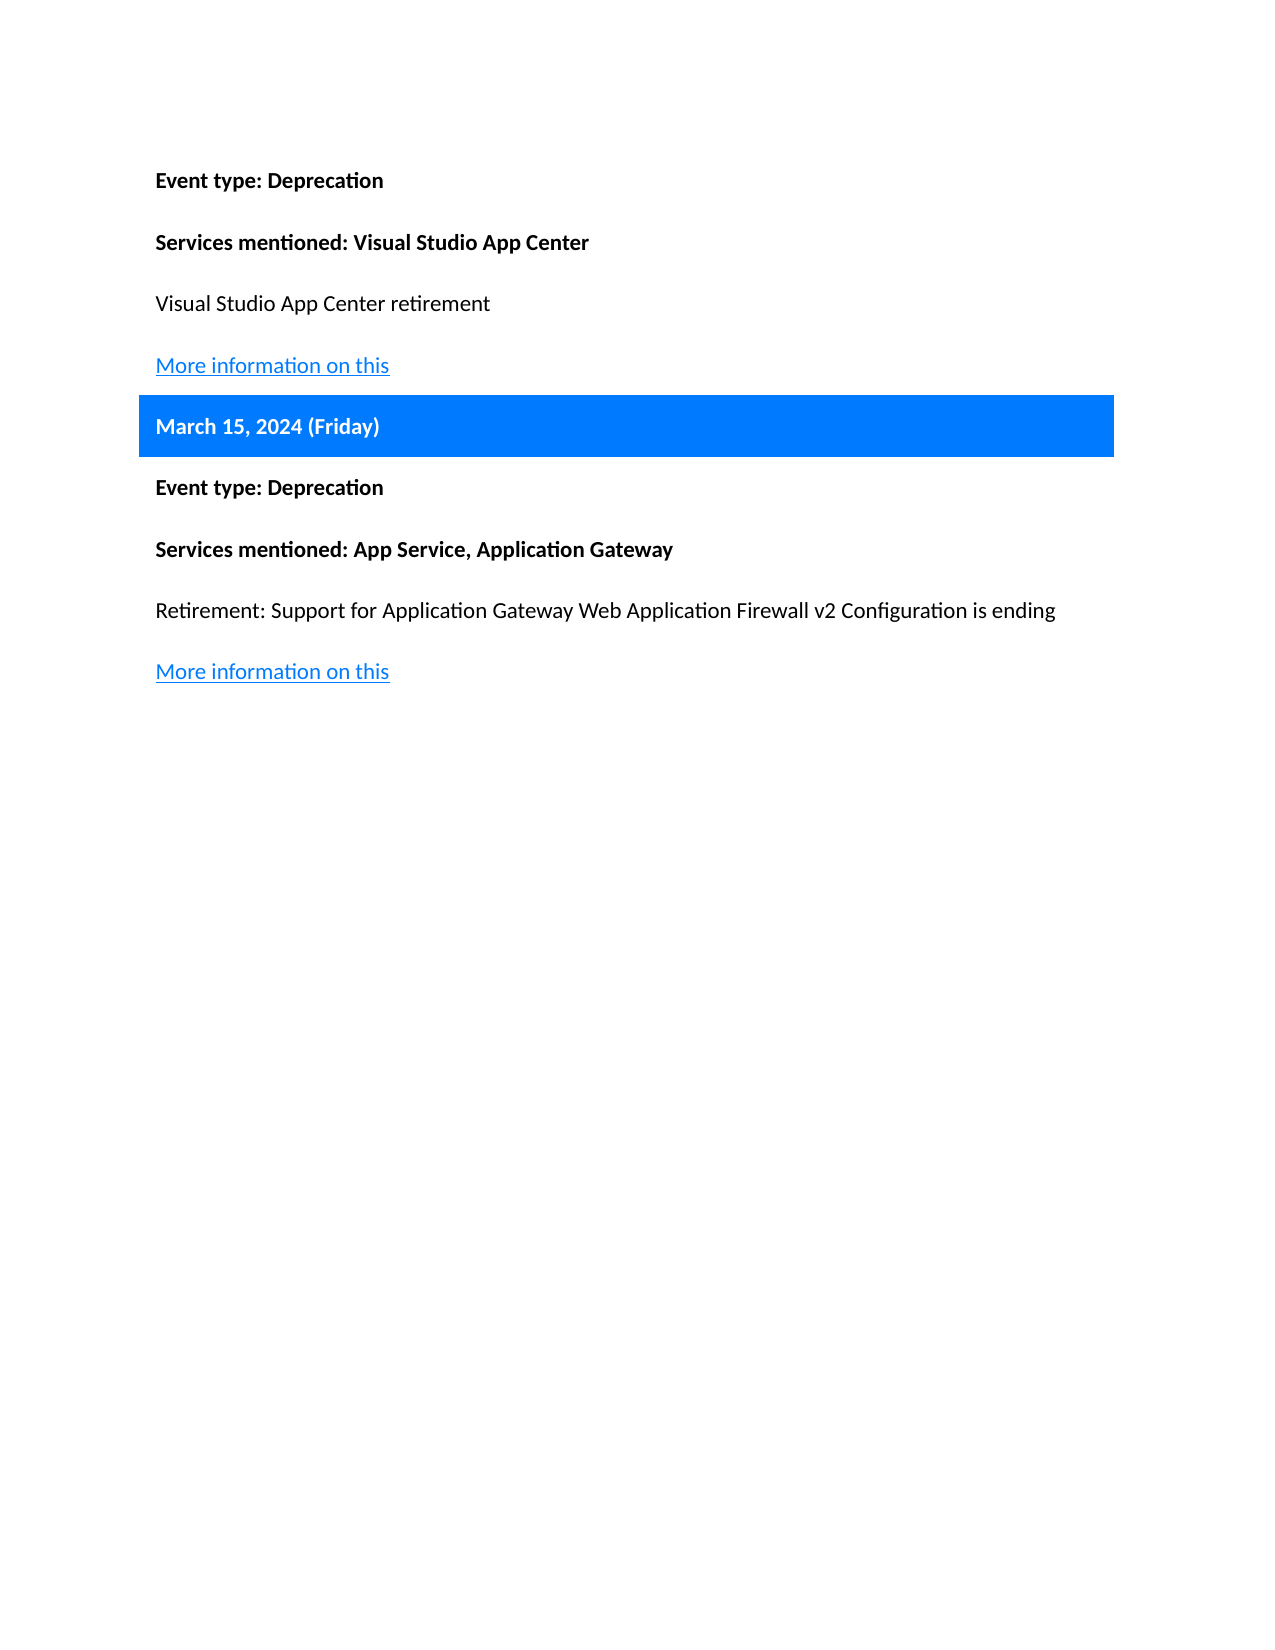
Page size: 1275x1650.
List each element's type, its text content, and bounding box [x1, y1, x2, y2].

table_cell Event type: Deprecation [139, 150, 1114, 211]
table_cell Services mentioned: Visual Studio App Center [139, 211, 1114, 273]
table_cell Services mentioned: App Service, Application Gateway [139, 518, 1114, 579]
table_cell Retirement: Support for Application Gateway Web Application Firewall v2 Configuration is ending [139, 580, 1114, 641]
table_cell Visual Studio App Center retirement [139, 273, 1114, 334]
table_cell More information on this [139, 641, 1114, 702]
table_cell Event type: Deprecation [139, 457, 1114, 518]
table_cell March 15, 2024 (Friday) [139, 395, 1114, 457]
table_cell More information on this [139, 334, 1114, 395]
